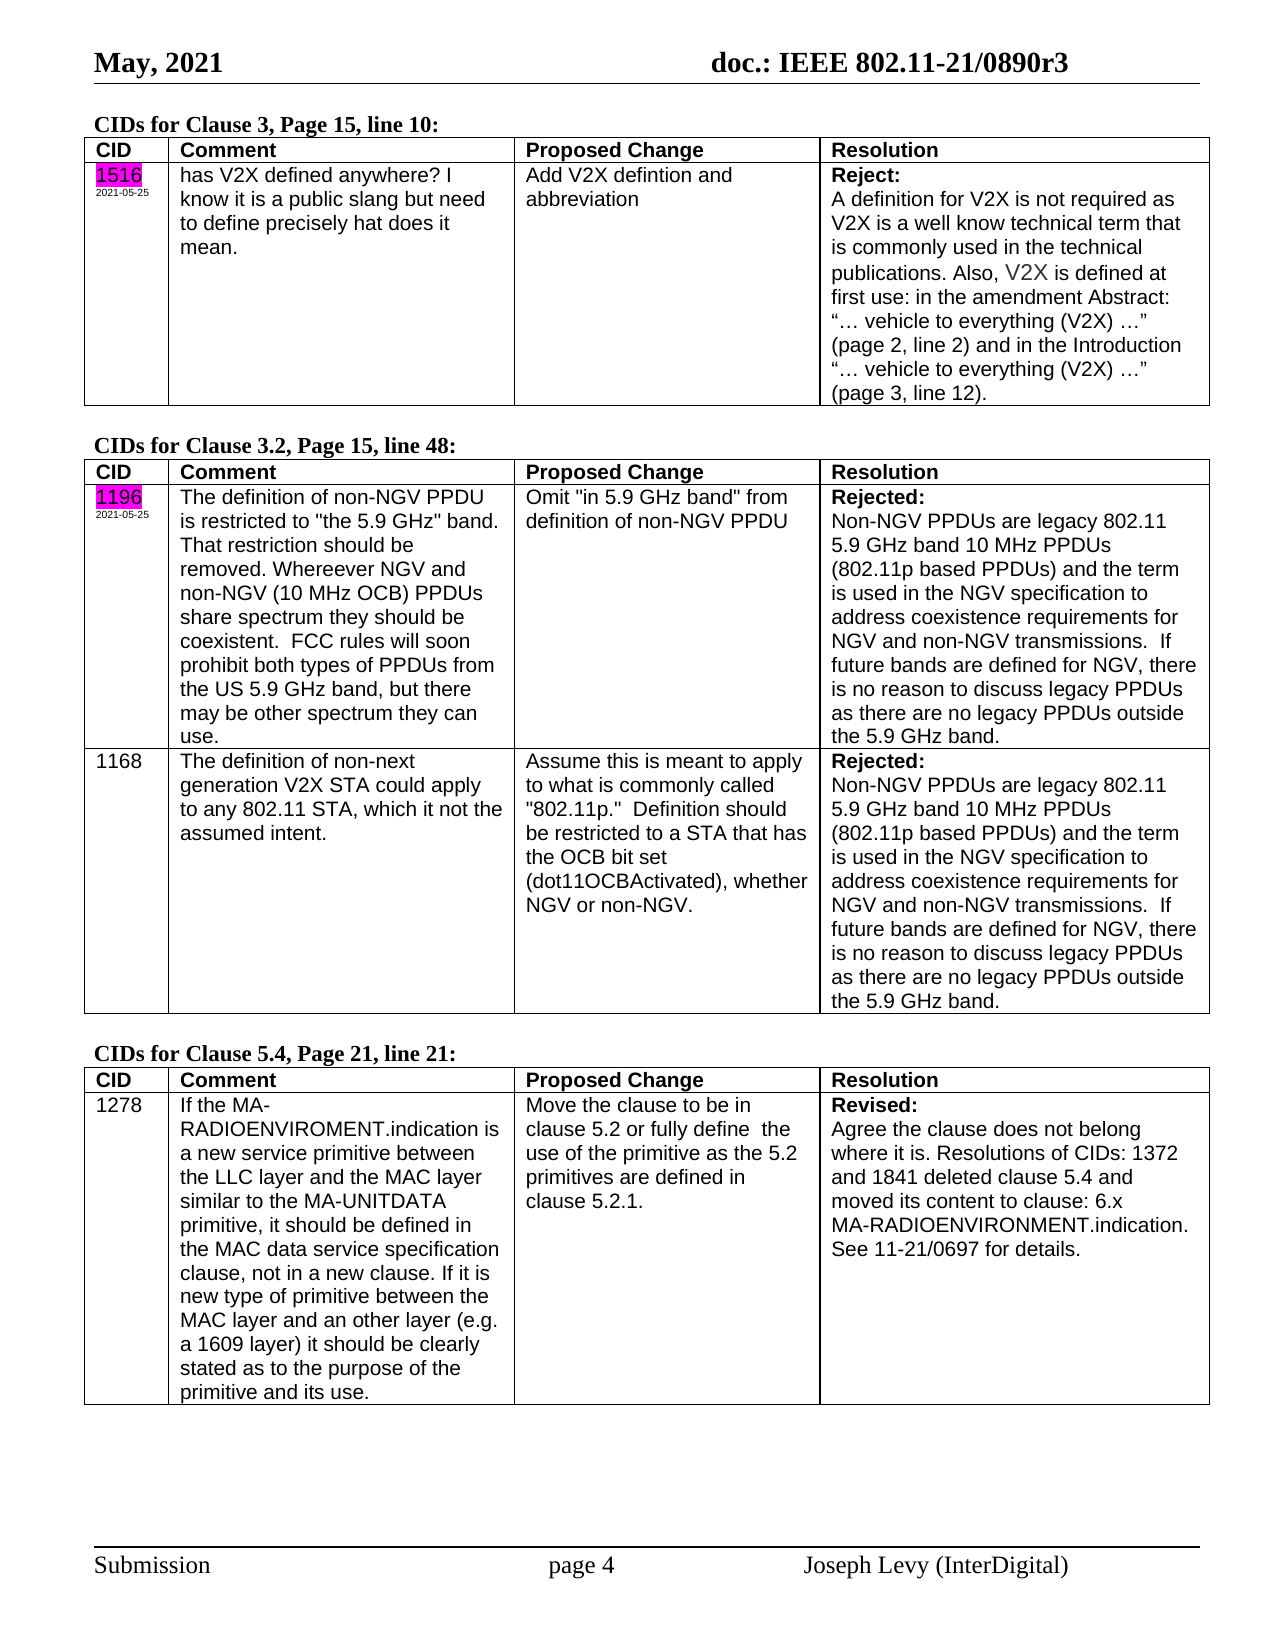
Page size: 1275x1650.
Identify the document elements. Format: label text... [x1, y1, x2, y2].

table_cell The definition of non-NGV PPDU is restricted to "the 5.9 GHz" band. That restriction should be removed. Whereever NGV and non-NGV (10 MHz OCB) PPDUs share spectrum they should be coexistent. FCC rules will soon prohibit both types of PPDUs from the US 5.9 GHz band, but there may be other spectrum they can use. [169, 485, 514, 748]
table_header Comment [169, 138, 514, 162]
table_header Resolution [821, 1068, 1209, 1092]
table_cell 1278 [85, 1093, 168, 1404]
table_cell 1196 2021-05-25 [85, 485, 168, 748]
table_cell Rejected: Non-NGV PPDUs are legacy 802.11 5.9 GHz band 10 MHz PPDUs (802.11p based PPDUs) and the term is used in the NGV specification to address coexistence requirements for NGV and non-NGV transmissions. If future bands are defined for NGV, there is no reason to discuss legacy PPDUs as there are no legacy PPDUs outside the 5.9 GHz band. [821, 485, 1209, 748]
table_header Resolution [821, 138, 1209, 162]
text CIDs for Clause 3, Page 15, line 10: [94, 111, 1200, 137]
table_cell Revised: Agree the clause does not belong where it is. Resolutions of CIDs: 1372 and 1841 deleted clause 5.4 and moved its content to clause: 6.x MA-RADIOENVIRONMENT.indication. See 11-21/0697 for details. [821, 1093, 1209, 1404]
table_cell Omit "in 5.9 GHz band" from definition of non-NGV PPDU [515, 485, 819, 748]
table_header CID [85, 460, 168, 484]
table_cell Move the clause to be in clause 5.2 or fully define the use of the primitive as the 5.2 primitives are defined in clause 5.2.1. [515, 1093, 819, 1404]
table_header Proposed Change [515, 138, 819, 162]
table_cell 1516 2021-05-25 [85, 163, 168, 405]
text CIDs for Clause 5.4, Page 21, line 21: [94, 1040, 1200, 1067]
table_header CID [85, 138, 168, 162]
table_header Comment [169, 460, 514, 484]
table_cell has V2X defined anywhere? I know it is a public slang but need to define precisely hat does it mean. [169, 163, 514, 405]
table_cell 1168 [85, 749, 168, 1013]
table_cell Reject: A definition for V2X is not required as V2X is a well know technical term that is commonly used in the technical publications. Also, V2X is defined at first use: in the amendment Abstract: “… vehicle to everything (V2X) …” (page 2, line 2) and in the Introduction “… vehicle to everything (V2X) …” (page 3, line 12). [821, 163, 1209, 405]
table_cell The definition of non-next generation V2X STA could apply to any 802.11 STA, which it not the assumed intent. [169, 749, 514, 1013]
table_cell Assume this is meant to apply to what is commonly called "802.11p." Definition should be restricted to a STA that has the OCB bit set (dot11OCBActivated), whether NGV or non-NGV. [515, 749, 819, 1013]
table_cell Add V2X defintion and abbreviation [515, 163, 819, 405]
table_header Proposed Change [515, 1068, 819, 1092]
table_cell If the MA-RADIOENVIROMENT.indication is a new service primitive between the LLC layer and the MAC layer similar to the MA-UNITDATA primitive, it should be defined in the MAC data service specification clause, not in a new clause. If it is new type of primitive between the MAC layer and an other layer (e.g. a 1609 layer) it should be clearly stated as to the purpose of the primitive and its use. [169, 1093, 514, 1404]
table_cell Rejected: Non-NGV PPDUs are legacy 802.11 5.9 GHz band 10 MHz PPDUs (802.11p based PPDUs) and the term is used in the NGV specification to address coexistence requirements for NGV and non-NGV transmissions. If future bands are defined for NGV, there is no reason to discuss legacy PPDUs as there are no legacy PPDUs outside the 5.9 GHz band. [821, 749, 1209, 1013]
table_header CID [85, 1068, 168, 1092]
table_header Comment [169, 1068, 514, 1092]
table_header Resolution [821, 460, 1209, 484]
text CIDs for Clause 3.2, Page 15, line 48: [94, 432, 1200, 459]
table_header Proposed Change [515, 460, 819, 484]
